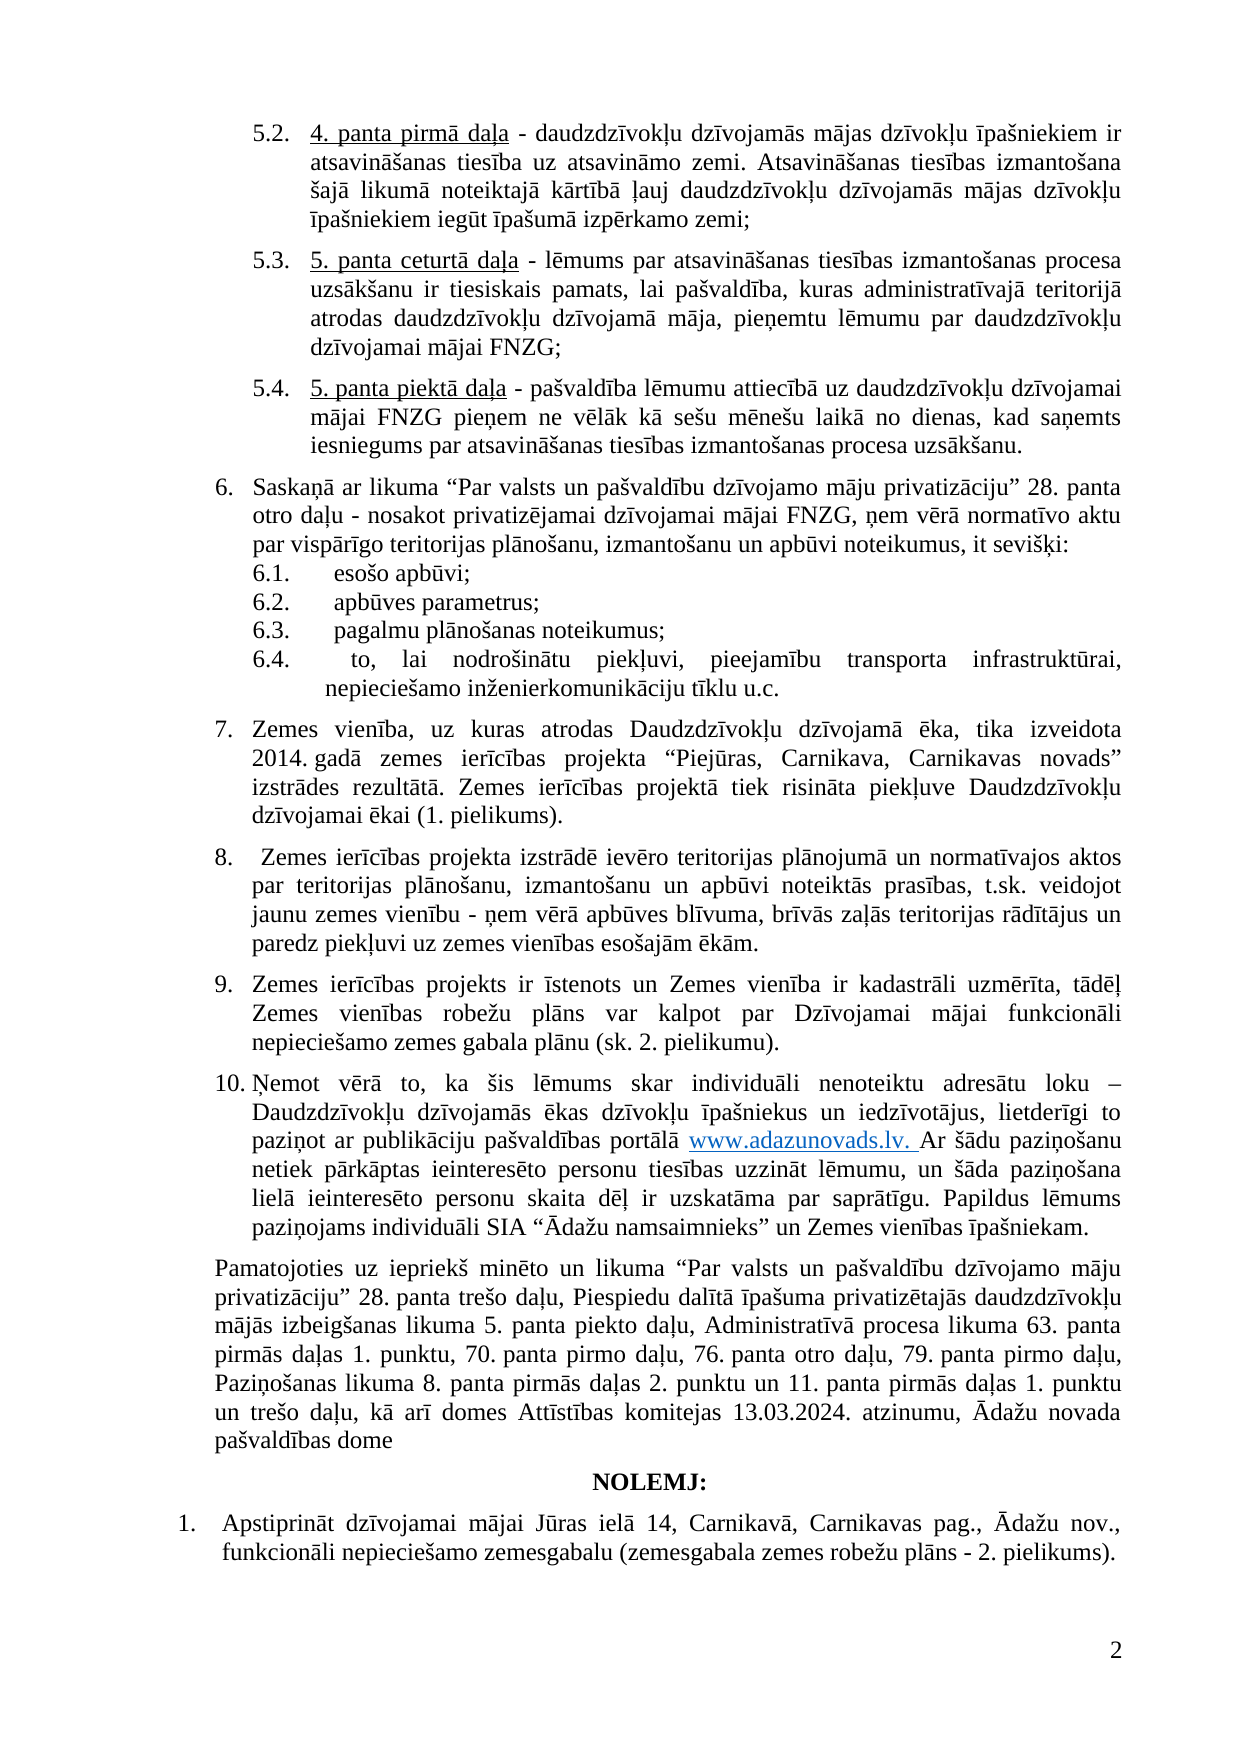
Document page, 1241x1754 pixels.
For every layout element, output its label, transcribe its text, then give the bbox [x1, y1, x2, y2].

text Pamatojoties uz iepriekš minēto un likuma “Par valsts un pašvaldību dzīvojamo māju privatizāciju” 28. panta trešo daļu, Piespiedu dalītā īpašuma privatizētajās daudzdzīvokļu mājās izbeigšanas likuma 5. panta piekto daļu, Administratīvā procesa likuma 63. panta pirmās daļas 1. punktu, 70. panta pirmo daļu, 76. panta otro daļu, 79. panta pirmo daļu, Paziņošanas likuma 8. panta pirmās daļas 2. punktu un 11. panta pirmās daļas 1. punktu un trešo daļu, kā arī domes Attīstības komitejas 13.03.2024. atzinumu, Ādažu novada pašvaldības dome [214, 1253, 1122, 1454]
list 4. panta pirmā daļa - daudzdzīvokļu dzīvojamās mājas dzīvokļu īpašniekiem ir atsavināšanas tiesība uz atsavināmo zemi. Atsavināšanas tiesības izmantošana šajā likumā noteiktajā kārtībā ļauj daudzdzīvokļu dzīvojamās mājas dzīvokļu īpašniekiem iegūt īpašumā izpērkamo zemi; [252, 118, 1122, 233]
list esošo apbūvi; [252, 558, 1122, 587]
list Zemes ierīcības projekts ir īstenots un Zemes vienība ir kadastrāli uzmērīta, tādēļ Zemes vienības robežu plāns var kalpot par Dzīvojamai mājai funkcionāli nepieciešamo zemes gabala plānu (sk. 2. pielikumu). [214, 969, 1122, 1056]
list Zemes vienība, uz kuras atrodas Daudzdzīvokļu dzīvojamā ēka, tika izveidota 2014. gadā zemes ierīcības projekta “Piejūras, Carnikava, Carnikavas novads” izstrādes rezultātā. Zemes ierīcības projektā tiek risināta piekļuve Daudzdzīvokļu dzīvojamai ēkai (1. pielikums). [214, 714, 1122, 829]
list Saskaņā ar likuma “Par valsts un pašvaldību dzīvojamo māju privatizāciju” 28. panta otro daļu - nosakot privatizējamai dzīvojamai mājai FNZG, ņem vērā normatīvo aktu par vispārīgo teritorijas plānošanu, izmantošanu un apbūvi noteikumus, it sevišķi: [215, 472, 1122, 558]
list 5. panta piektā daļa - pašvaldība lēmumu attiecībā uz daudzdzīvokļu dzīvojamai mājai FNZG pieņem ne vēlāk kā sešu mēnešu laikā no dienas, kad saņemts iesniegums par atsavināšanas tiesības izmantošanas procesa uzsākšanu. [252, 373, 1122, 459]
list Ņemot vērā to, ka šis lēmums skar individuāli nenoteiktu adresātu loku – Daudzdzīvokļu dzīvojamās ēkas dzīvokļu īpašniekus un iedzīvotājus, lietderīgi to paziņot ar publikāciju pašvaldības portālā www.adazunovads.lv. Ar šādu paziņošanu netiek pārkāptas ieinteresēto personu tiesības uzzināt lēmumu, un šāda paziņošana lielā ieinteresēto personu skaita dēļ ir uzskatāma par saprātīgu. Papildus lēmums paziņojams individuāli SIA “Ādažu namsaimnieks” un Zemes vienības īpašniekam. [214, 1068, 1122, 1241]
list apbūves parametrus; [252, 587, 1122, 616]
list pagalmu plānošanas noteikumus; [252, 616, 1122, 644]
list 5. panta ceturtā daļa - lēmums par atsavināšanas tiesības izmantošanas procesa uzsākšanu ir tiesiskais pamats, lai pašvaldība, kuras administratīvajā teritorijā atrodas daudzdzīvokļu dzīvojamā māja, pieņemtu lēmumu par daudzdzīvokļu dzīvojamai mājai FNZG; [252, 246, 1122, 361]
text NOLEMJ: [177, 1467, 1122, 1496]
list to, lai nodrošinātu piekļuvi, pieejamību transporta infrastruktūrai, nepieciešamo inženierkomunikāciju tīklu u.c. [252, 644, 1122, 702]
list Zemes ierīcības projekta izstrādē ievēro teritorijas plānojumā un normatīvajos aktos par teritorijas plānošanu, izmantošanu un apbūvi noteiktās prasības, t.sk. veidojot jaunu zemes vienību - ņem vērā apbūves blīvuma, brīvās zaļās teritorijas rādītājus un paredz piekļuvi uz zemes vienības esošajām ēkām. [214, 842, 1122, 957]
list Apstiprināt dzīvojamai mājai Jūras ielā 14, Carnikavā, Carnikavas pag., Ādažu nov., funkcionāli nepieciešamo zemesgabalu (zemesgabala zemes robežu plāns - 2. pielikums). [177, 1508, 1122, 1566]
